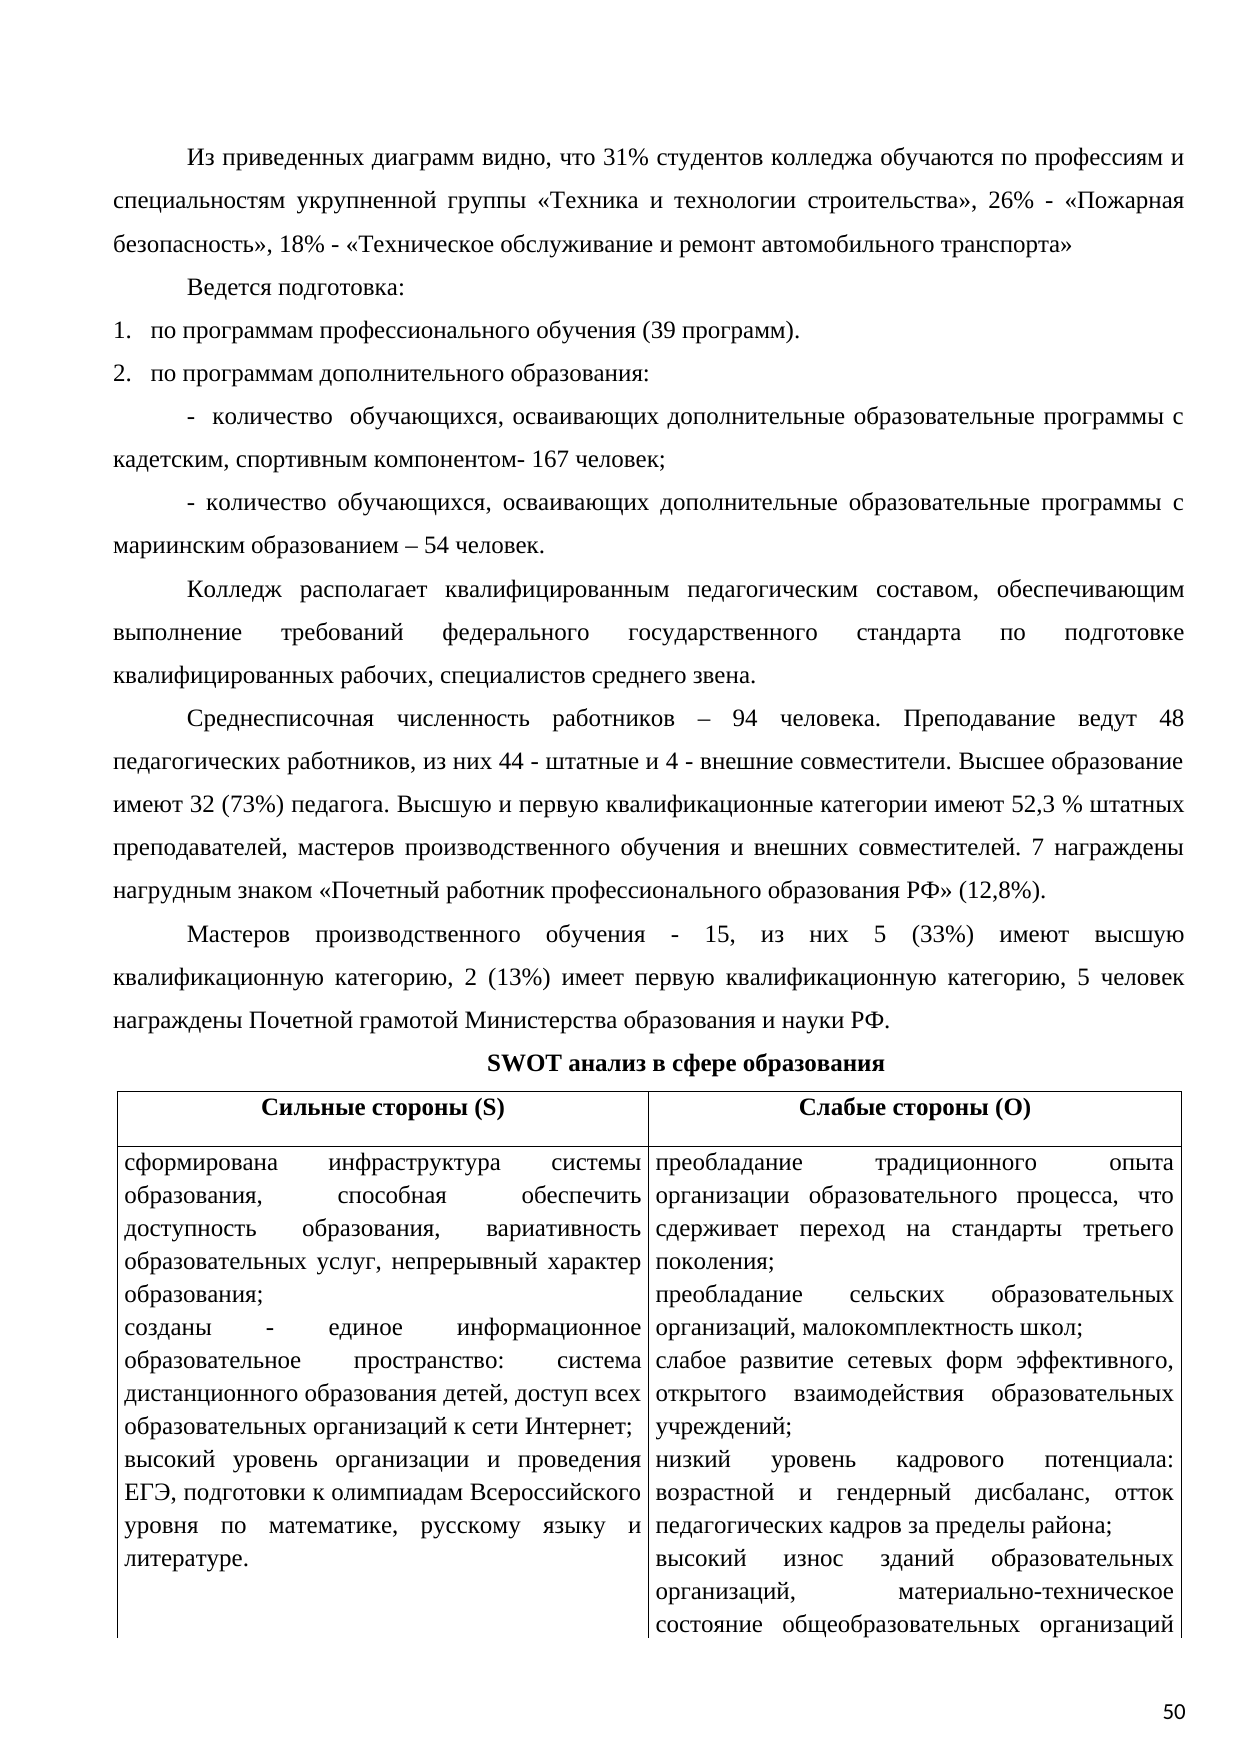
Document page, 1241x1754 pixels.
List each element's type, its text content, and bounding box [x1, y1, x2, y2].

text SWOT анализ в сфере образования [113, 1048, 1185, 1077]
table_header Слабые стороны (O) [649, 1092, 1181, 1146]
list по программам профессионального обучения (39 программ). [113, 315, 1185, 344]
text Ведется подготовка: [113, 272, 1185, 301]
table_header Сильные стороны (S) [118, 1092, 648, 1146]
text Из приведенных диаграмм видно, что 31% студентов колледжа обучаются по профессиям и специальностям укрупненной группы «Техника и технологии строительства», 26% - «Пожарная безопасность», 18% - «Техническое обслуживание и ремонт автомобильного транспорта» [113, 142, 1185, 257]
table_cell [649, 1147, 1181, 1638]
text Колледж располагает квалифицированным педагогическим составом, обеспечивающим выполнение требований федерального государственного стандарта по подготовке квалифицированных рабочих, специалистов среднего звена. [113, 574, 1185, 689]
list по программам дополнительного образования: [113, 358, 1185, 387]
text - количество обучающихся, осваивающих дополнительные образовательные программы с мариинским образованием – 54 человек. [113, 487, 1185, 559]
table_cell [118, 1147, 648, 1638]
text Мастеров производственного обучения - 15, из них 5 (33%) имеют высшую квалификационную категорию, 2 (13%) имеет первую квалификационную категорию, 5 человек награждены Почетной грамотой Министерства образования и науки РФ. [113, 919, 1185, 1034]
text Среднесписочная численность работников – 94 человека. Преподавание ведут 48 педагогических работников, из них 44 - штатные и 4 - внешние совместители. Высшее образование имеют 32 (73%) педагога. Высшую и первую квалификационные категории имеют 52,3 % штатных преподавателей, мастеров производственного обучения и внешних совместителей. 7 награждены нагрудным знаком «Почетный работник профессионального образования РФ» (12,8%). [113, 703, 1185, 904]
text - количество обучающихся, осваивающих дополнительные образовательные программы с кадетским, спортивным компонентом- 167 человек; [113, 401, 1185, 473]
